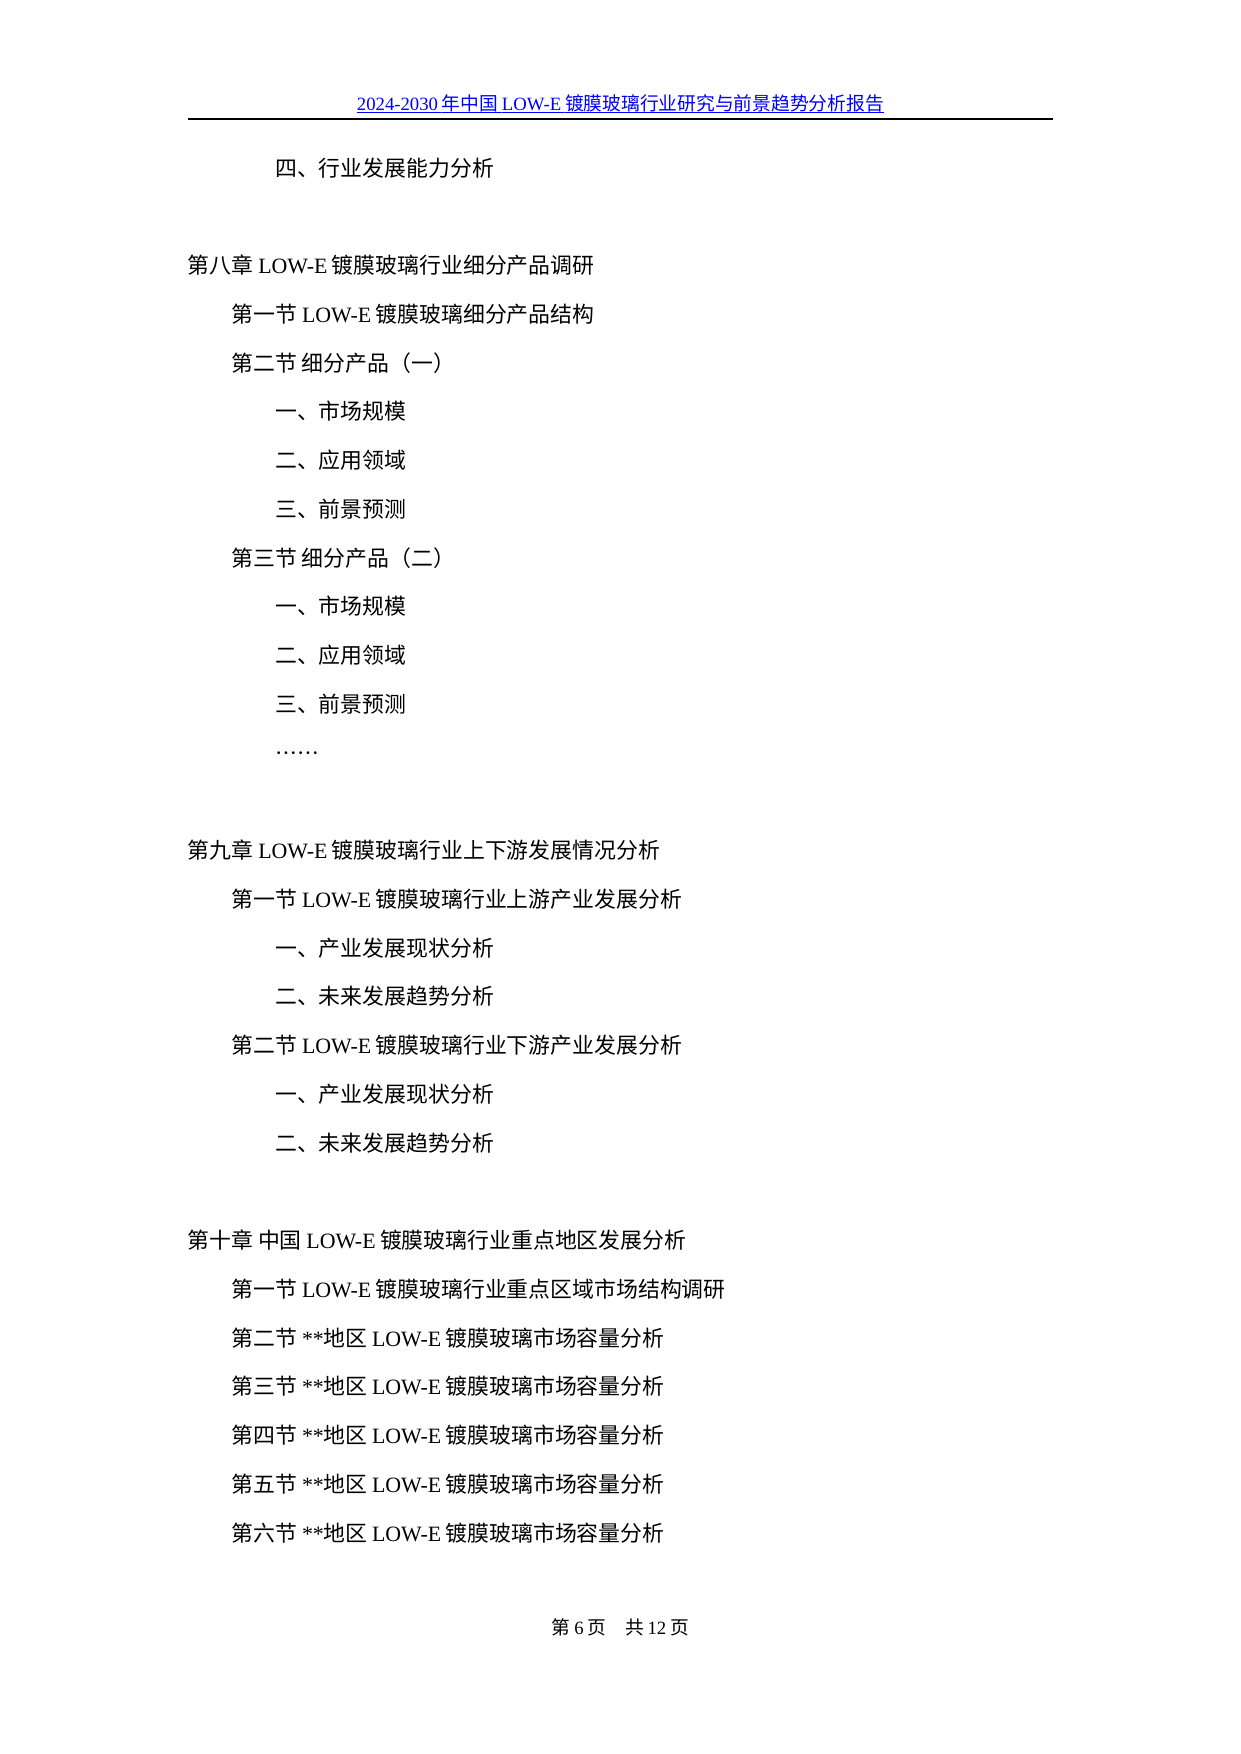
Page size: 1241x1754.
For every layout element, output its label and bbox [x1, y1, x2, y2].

text [187, 150, 1053, 1548]
